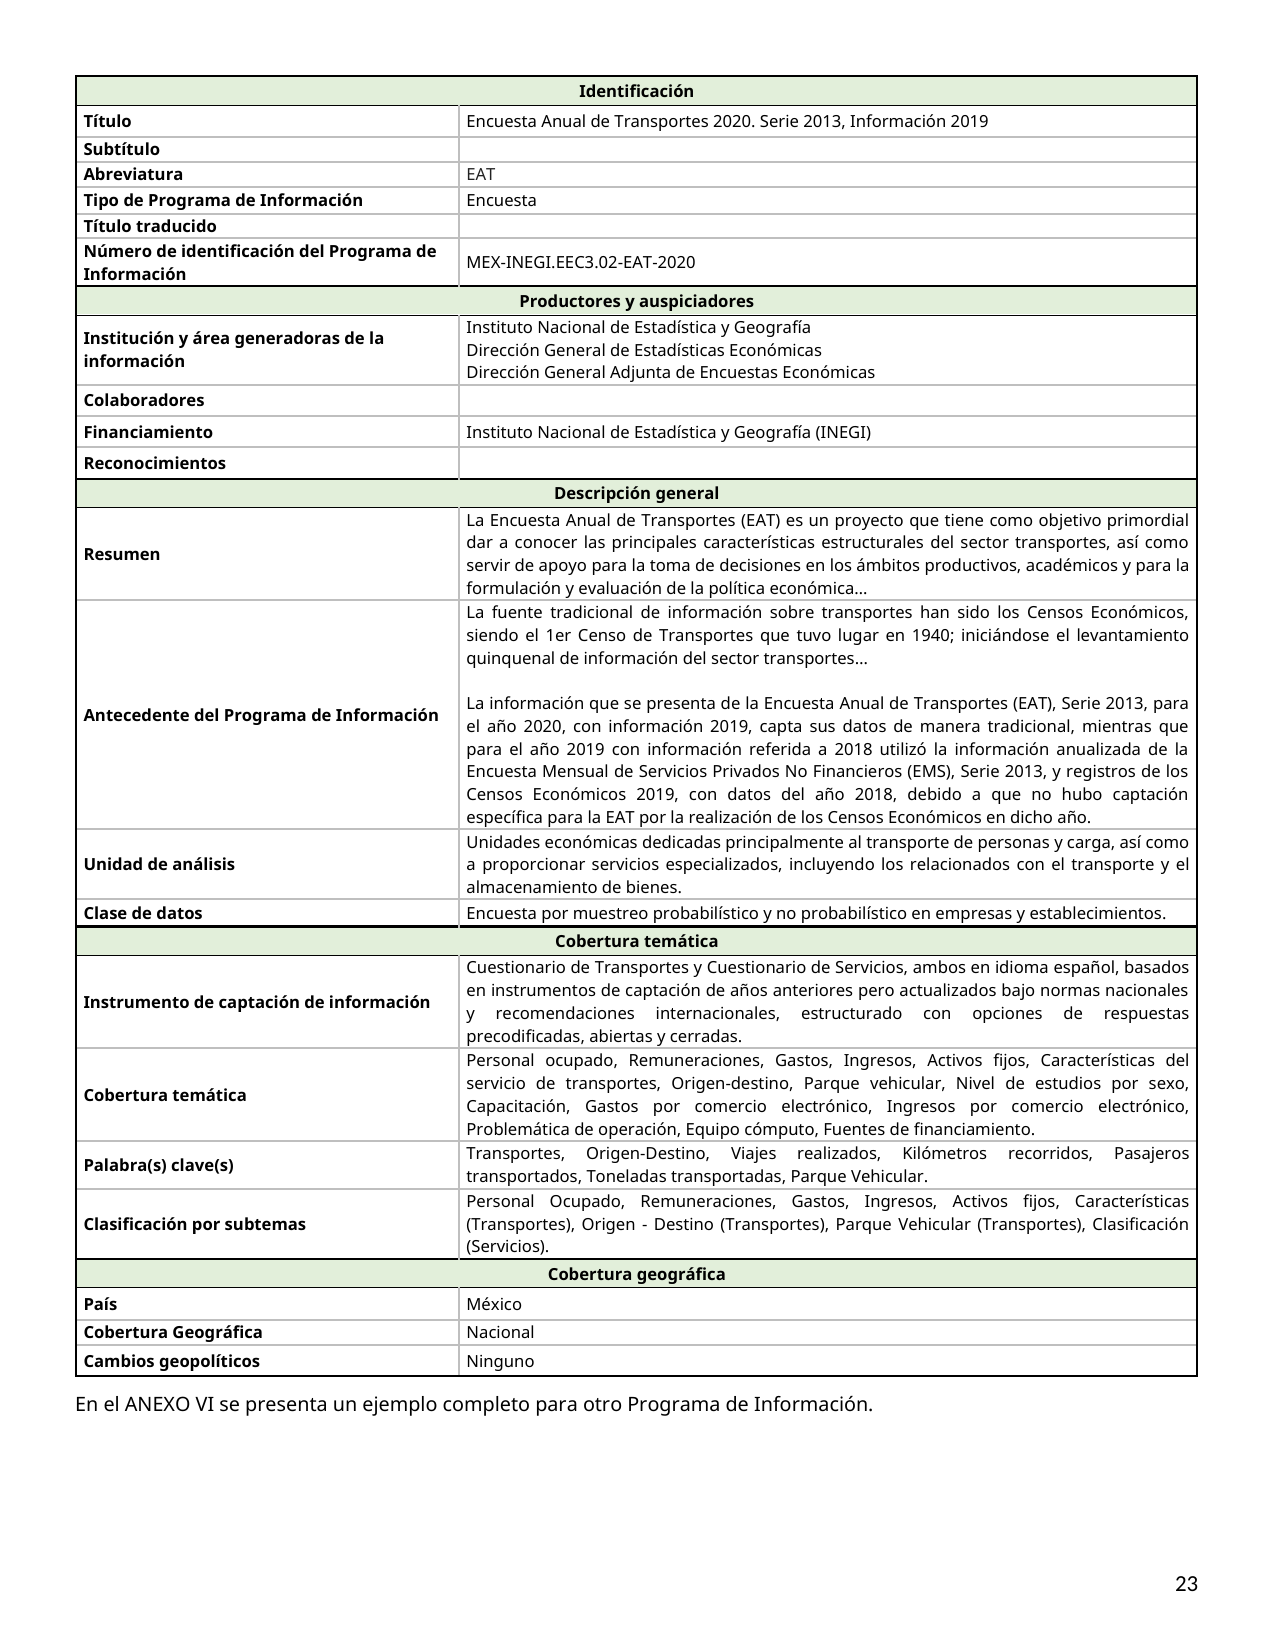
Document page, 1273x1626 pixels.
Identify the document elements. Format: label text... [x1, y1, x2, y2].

table_cell Encuesta [460, 188, 1196, 212]
table_cell Número de identificación del Programa de Información [77, 239, 458, 285]
table_cell Personal ocupado, Remuneraciones, Gastos, Ingresos, Activos fijos, Características del servicio de transportes, Origen-destino, Parque vehicular, Nivel de estudios por sexo, Capacitación, Gastos por comercio electrónico, Ingresos por comercio electrónico, Problemática de operación, Equipo cómputo, Fuentes de financiamiento. [460, 1049, 1196, 1140]
table_cell MEX-INEGI.EEC3.02-EAT-2020 [460, 239, 1196, 285]
text En el ANEXO VI se presenta un ejemplo completo para otro Programa de Información. [75, 1390, 1198, 1417]
table_cell [460, 448, 1196, 477]
table_cell Unidades económicas dedicadas principalmente al transporte de personas y carga, así como a proporcionar servicios especializados, incluyendo los relacionados con el transporte y el almacenamiento de bienes. [460, 830, 1196, 898]
table_cell Palabra(s) clave(s) [77, 1142, 458, 1187]
table_cell Personal Ocupado, Remuneraciones, Gastos, Ingresos, Activos fijos, Características (Transportes), Origen - Destino (Transportes), Parque Vehicular (Transportes), Clasificación (Servicios). [460, 1190, 1196, 1258]
table_cell Descripción general [77, 480, 1196, 507]
table_cell [460, 215, 1196, 237]
table_cell Cobertura temática [77, 1049, 458, 1140]
table_cell Cobertura geográfica [77, 1260, 1196, 1287]
table_cell Colaboradores [77, 386, 458, 415]
table_cell Título [77, 106, 458, 136]
table_cell Productores y auspiciadores [77, 287, 1196, 314]
table_cell Financiamiento [77, 417, 458, 446]
table_cell EAT [460, 163, 1196, 186]
table_cell Cobertura Geográfica [77, 1321, 458, 1344]
table_cell Instrumento de captación de información [77, 956, 458, 1047]
table_header Identificación [77, 77, 1196, 105]
table_cell Reconocimientos [77, 448, 458, 477]
table_cell La Encuesta Anual de Transportes (EAT) es un proyecto que tiene como objetivo primordial dar a conocer las principales características estructurales del sector transportes, así como servir de apoyo para la toma de decisiones en los ámbitos productivos, académicos y para la formulación y evaluación de la política económica… [460, 508, 1196, 599]
table_cell Abreviatura [77, 163, 458, 186]
table_cell Cambios geopolíticos [77, 1346, 458, 1375]
table_cell Institución y área generadoras de la información [77, 316, 458, 384]
table_cell Encuesta por muestreo probabilístico y no probabilístico en empresas y establecimientos. [460, 900, 1196, 925]
table_cell [460, 386, 1196, 415]
table_cell Ninguno [460, 1346, 1196, 1375]
table_cell [460, 138, 1196, 161]
table_cell México [460, 1288, 1196, 1318]
table_cell Resumen [77, 508, 458, 599]
table_cell Antecedente del Programa de Información [77, 601, 458, 828]
table_cell Clase de datos [77, 900, 458, 925]
table_cell La fuente tradicional de información sobre transportes han sido los Censos Económicos, siendo el 1er Censo de Transportes que tuvo lugar en 1940; iniciándose el levantamiento quinquenal de información del sector transportes… La información que se presenta de la Encuesta Anual de Transportes (EAT), Serie 2013, para el año 2020, con información 2019, capta sus datos de manera tradicional, mientras que para el año 2019 con información referida a 2018 utilizó la información anualizada de la Encuesta Mensual de Servicios Privados No Financieros (EMS), Serie 2013, y registros de los Censos Económicos 2019, con datos del año 2018, debido a que no hubo captación específica para la EAT por la realización de los Censos Económicos en dicho año. [460, 601, 1196, 828]
table_cell Encuesta Anual de Transportes 2020. Serie 2013, Información 2019 [460, 106, 1196, 136]
table_cell Subtítulo [77, 138, 458, 161]
table_cell Cobertura temática [77, 928, 1196, 955]
table_cell Transportes, Origen-Destino, Viajes realizados, Kilómetros recorridos, Pasajeros transportados, Toneladas transportadas, Parque Vehicular. [460, 1142, 1196, 1187]
table_cell Tipo de Programa de Información [77, 188, 458, 212]
table_cell Título traducido [77, 215, 458, 237]
table_cell Instituto Nacional de Estadística y Geografía (INEGI) [460, 417, 1196, 446]
table_cell País [77, 1288, 458, 1318]
table_cell Instituto Nacional de Estadística y Geografía Dirección General de Estadísticas Económicas Dirección General Adjunta de Encuestas Económicas [460, 316, 1196, 384]
table_cell Nacional [460, 1321, 1196, 1344]
table_cell Clasificación por subtemas [77, 1190, 458, 1258]
table_cell Cuestionario de Transportes y Cuestionario de Servicios, ambos en idioma español, basados en instrumentos de captación de años anteriores pero actualizados bajo normas nacionales y recomendaciones internacionales, estructurado con opciones de respuestas precodificadas, abiertas y cerradas. [460, 956, 1196, 1047]
table_cell Unidad de análisis [77, 830, 458, 898]
